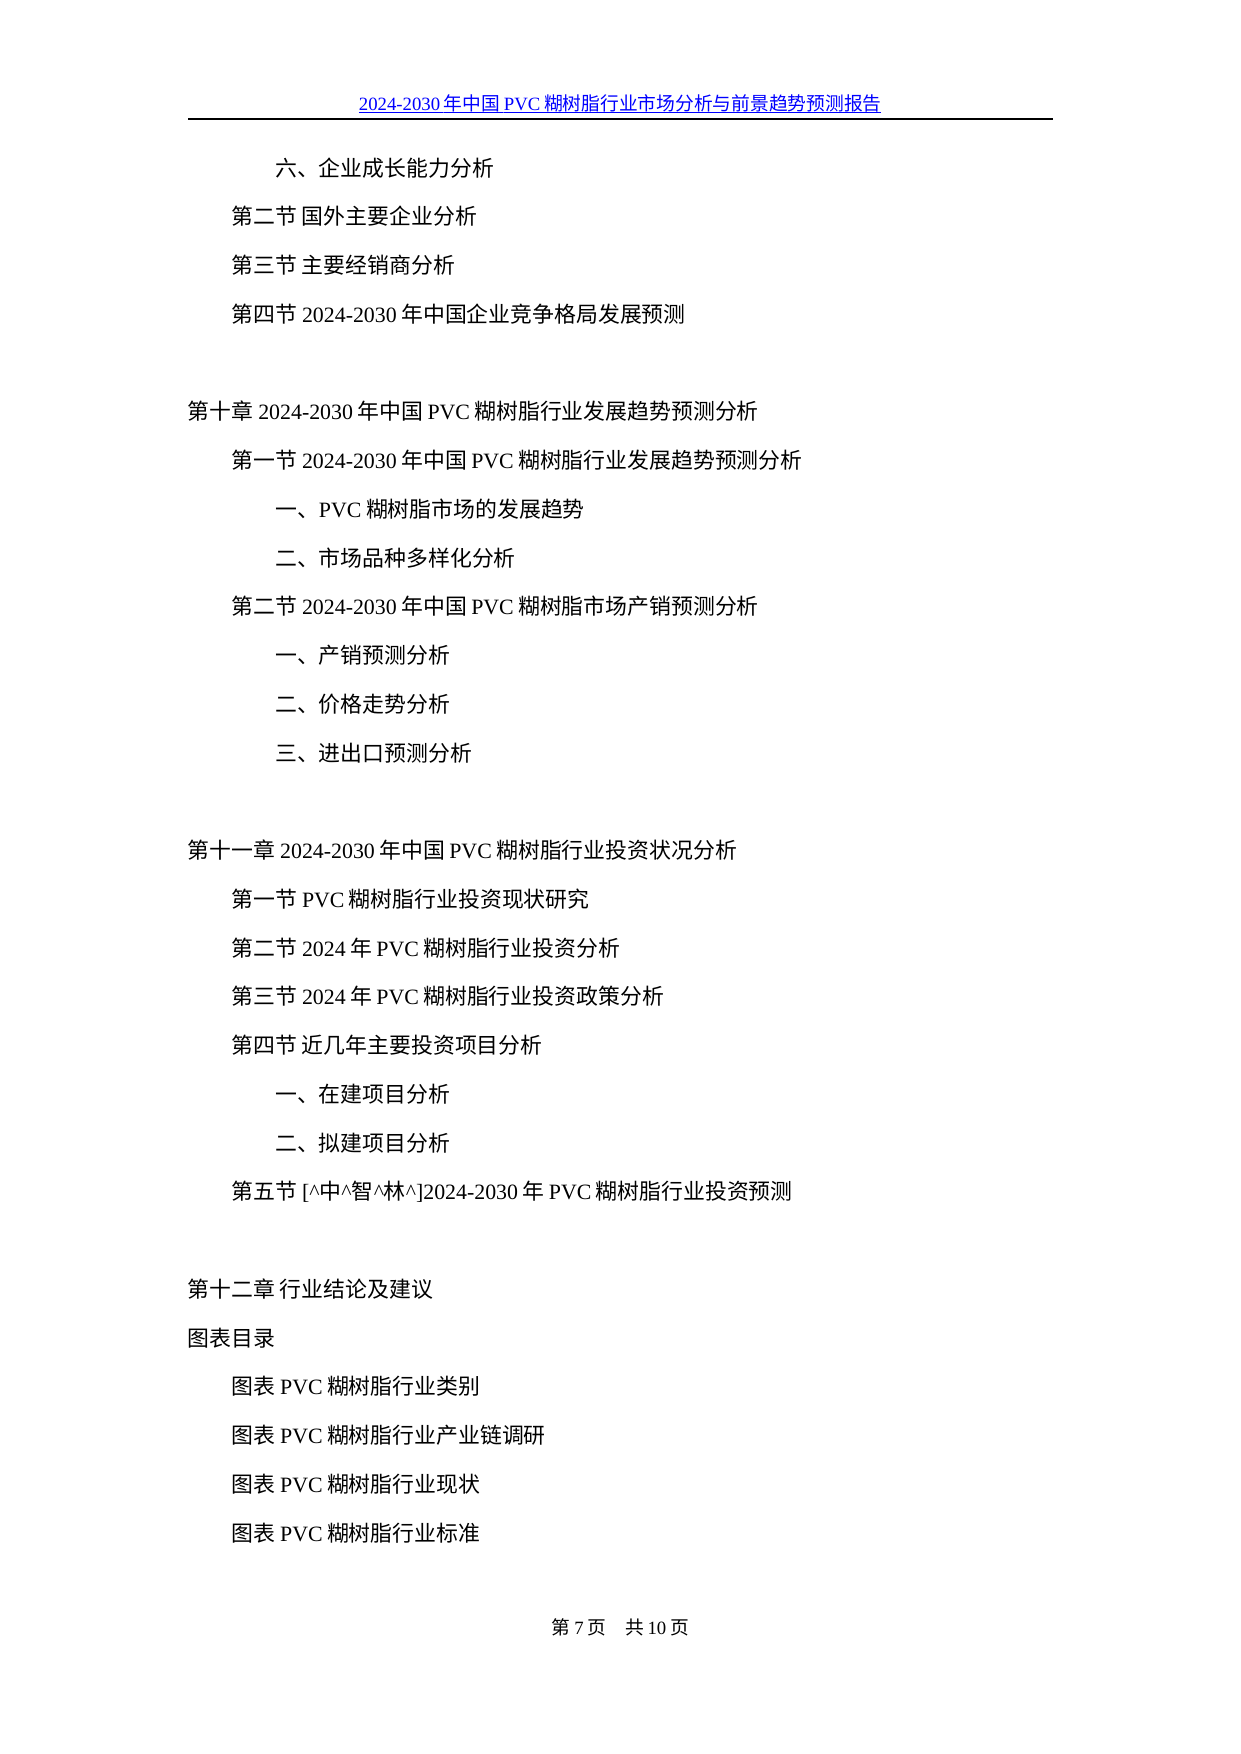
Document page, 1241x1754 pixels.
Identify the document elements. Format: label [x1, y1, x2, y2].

text [187, 150, 1053, 1548]
